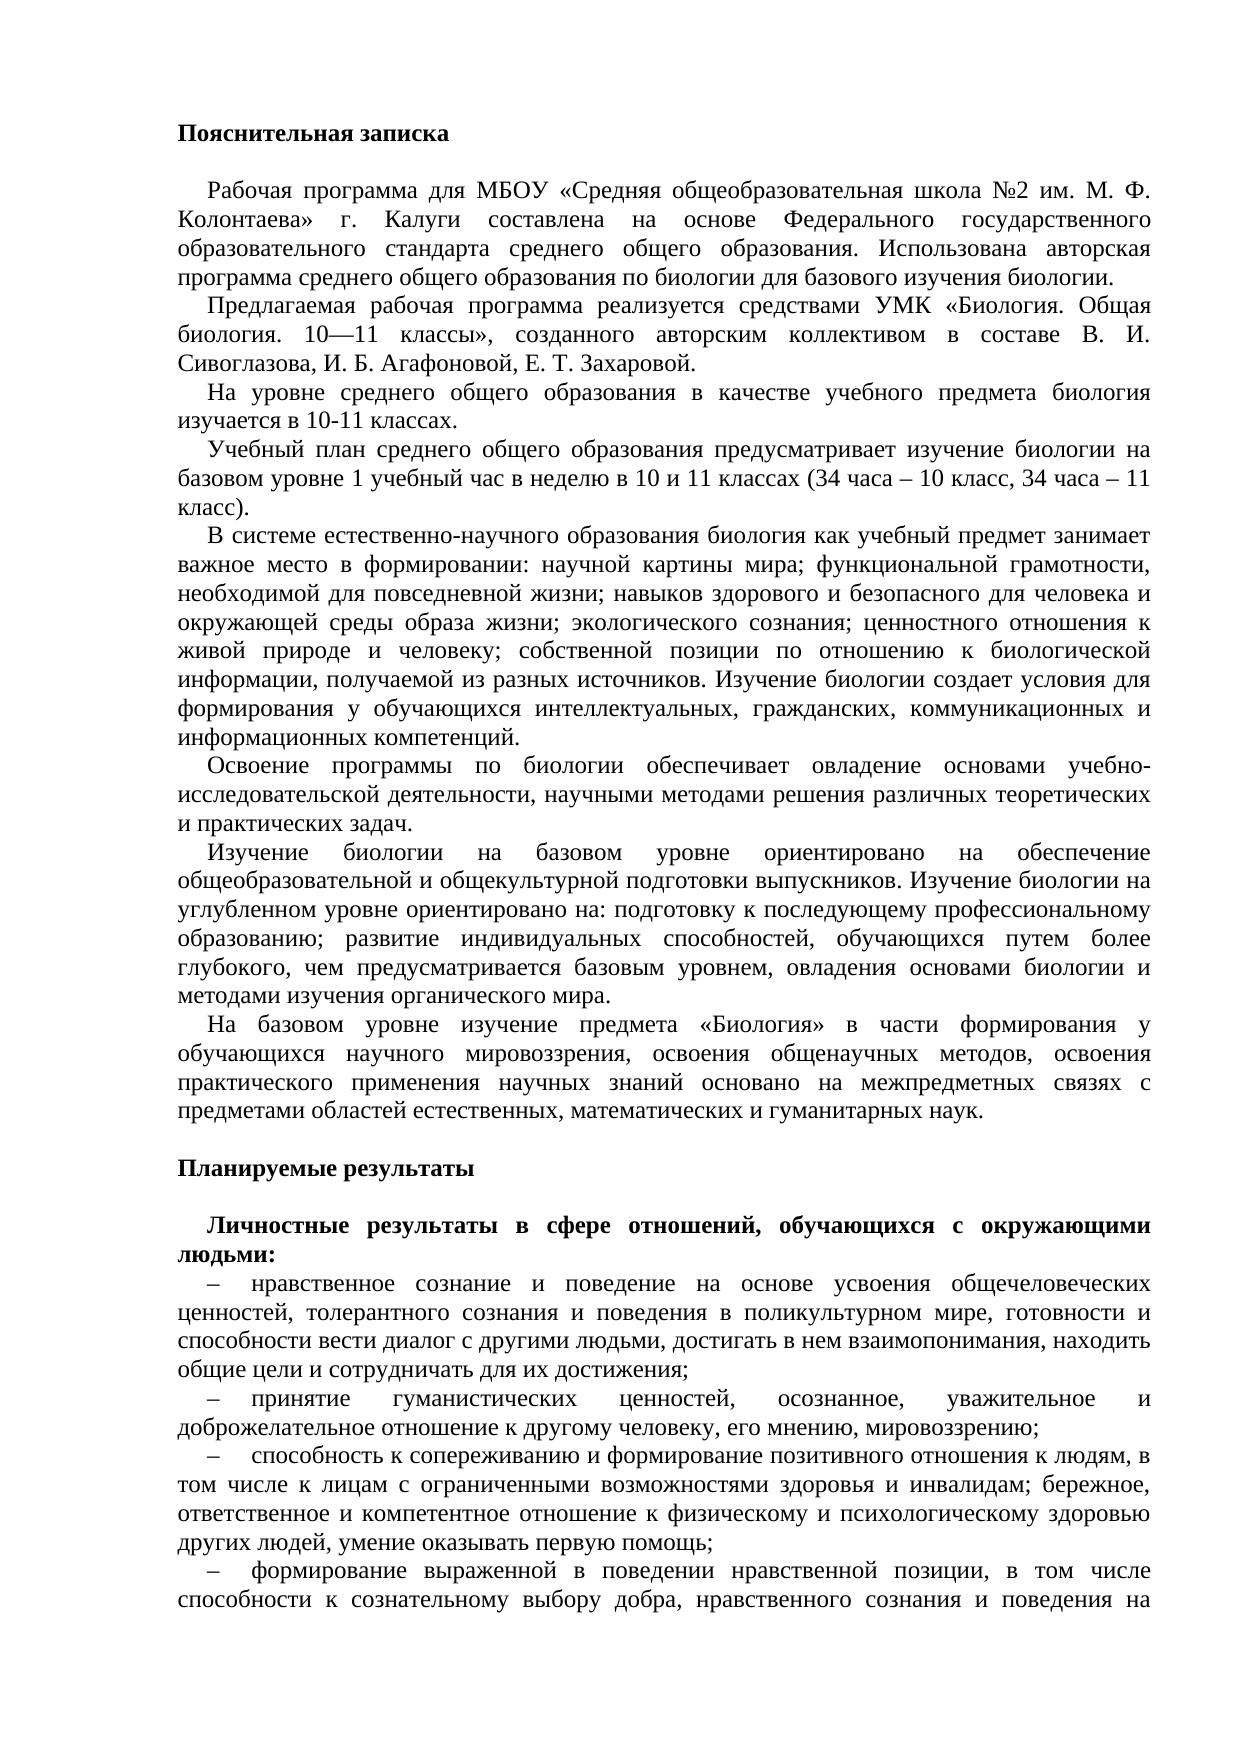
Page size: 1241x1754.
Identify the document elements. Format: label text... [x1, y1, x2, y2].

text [177, 1556, 1152, 1613]
text На уровне среднего общего образования в качестве учебного предмета биология изучается в 10-11 классах. [177, 377, 1152, 434]
text нравственное сознание и поведение на основе усвоения общечеловеческих ценностей, толерантного сознания и поведения в поликультурном мире, готовности и способности вести диалог с другими людьми, достигать в нем взаимопонимания, находить общие цели и сотрудничать для их достижения; [177, 1268, 1152, 1383]
text В системе естественно-научного образования биология как учебный предмет занимает важное место в формировании: научной картины мира; функциональной грамотности, необходимой для повседневной жизни; навыков здорового и безопасного для человека и окружающей среды образа жизни; экологического сознания; ценностного отношения к живой природе и человеку; собственной позиции по отношению к биологической информации, получаемой из разных источников. Изучение биологии создает условия для формирования у обучающихся интеллектуальных, гражданских, коммуникационных и информационных компетенций. [177, 521, 1152, 751]
text Пояснительная записка [177, 118, 1152, 147]
text Личностные результаты в сфере отношений, обучающихся с окружающими людьми: [177, 1211, 1152, 1268]
text принятие гуманистических ценностей, осознанное, уважительное и доброжелательное отношение к другому человеку, его мнению, мировоззрению; [177, 1383, 1152, 1441]
text Рабочая программа для МБОУ «Средняя общеобразовательная школа №2 им. М. Ф. Колонтаева» г. Калуги составлена на основе Федерального государственного образовательного стандарта среднего общего образования. Использована авторская программа среднего общего образования по биологии для базового изучения биологии. [177, 176, 1152, 291]
text способность к сопереживанию и формирование позитивного отношения к людям, в том числе к лицам с ограниченными возможностями здоровья и инвалидам; бережное, ответственное и компетентное отношение к физическому и психологическому здоровью других людей, умение оказывать первую помощь; [177, 1441, 1152, 1556]
text Планируемые результаты [177, 1153, 1152, 1182]
text Предлагаемая рабочая программа реализуется средствами УМК «Биология. Общая биология. 10—11 классы», созданного авторским коллективом в составе В. И. Сивоглазова, И. Б. Агафоновой, Е. Т. Захаровой. [177, 291, 1152, 377]
text Учебный план среднего общего образования предусматривает изучение биологии на базовом уровне 1 учебный час в неделю в 10 и 11 классах (34 часа – 10 класс, 34 часа – 11 класс). [177, 434, 1152, 521]
text Освоение программы по биологии обеспечивает овладение основами учебно-исследовательской деятельности, научными методами решения различных теоретических и практических задач. [177, 751, 1152, 837]
text Изучение биологии на базовом уровне ориентировано на обеспечение общеобразовательной и общекультурной подготовки выпускников. Изучение биологии на углубленном уровне ориентировано на: подготовку к последующему профессиональному образованию; развитие индивидуальных способностей, обучающихся путем более глубокого, чем предусматривается базовым уровнем, овладения основами биологии и методами изучения органического мира. [177, 837, 1152, 1009]
text На базовом уровне изучение предмета «Биология» в части формирования у обучающихся научного мировоззрения, освоения общенаучных методов, освоения практического применения научных знаний основано на межпредметных связях с предметами областей естественных, математических и гуманитарных наук. [177, 1009, 1152, 1124]
